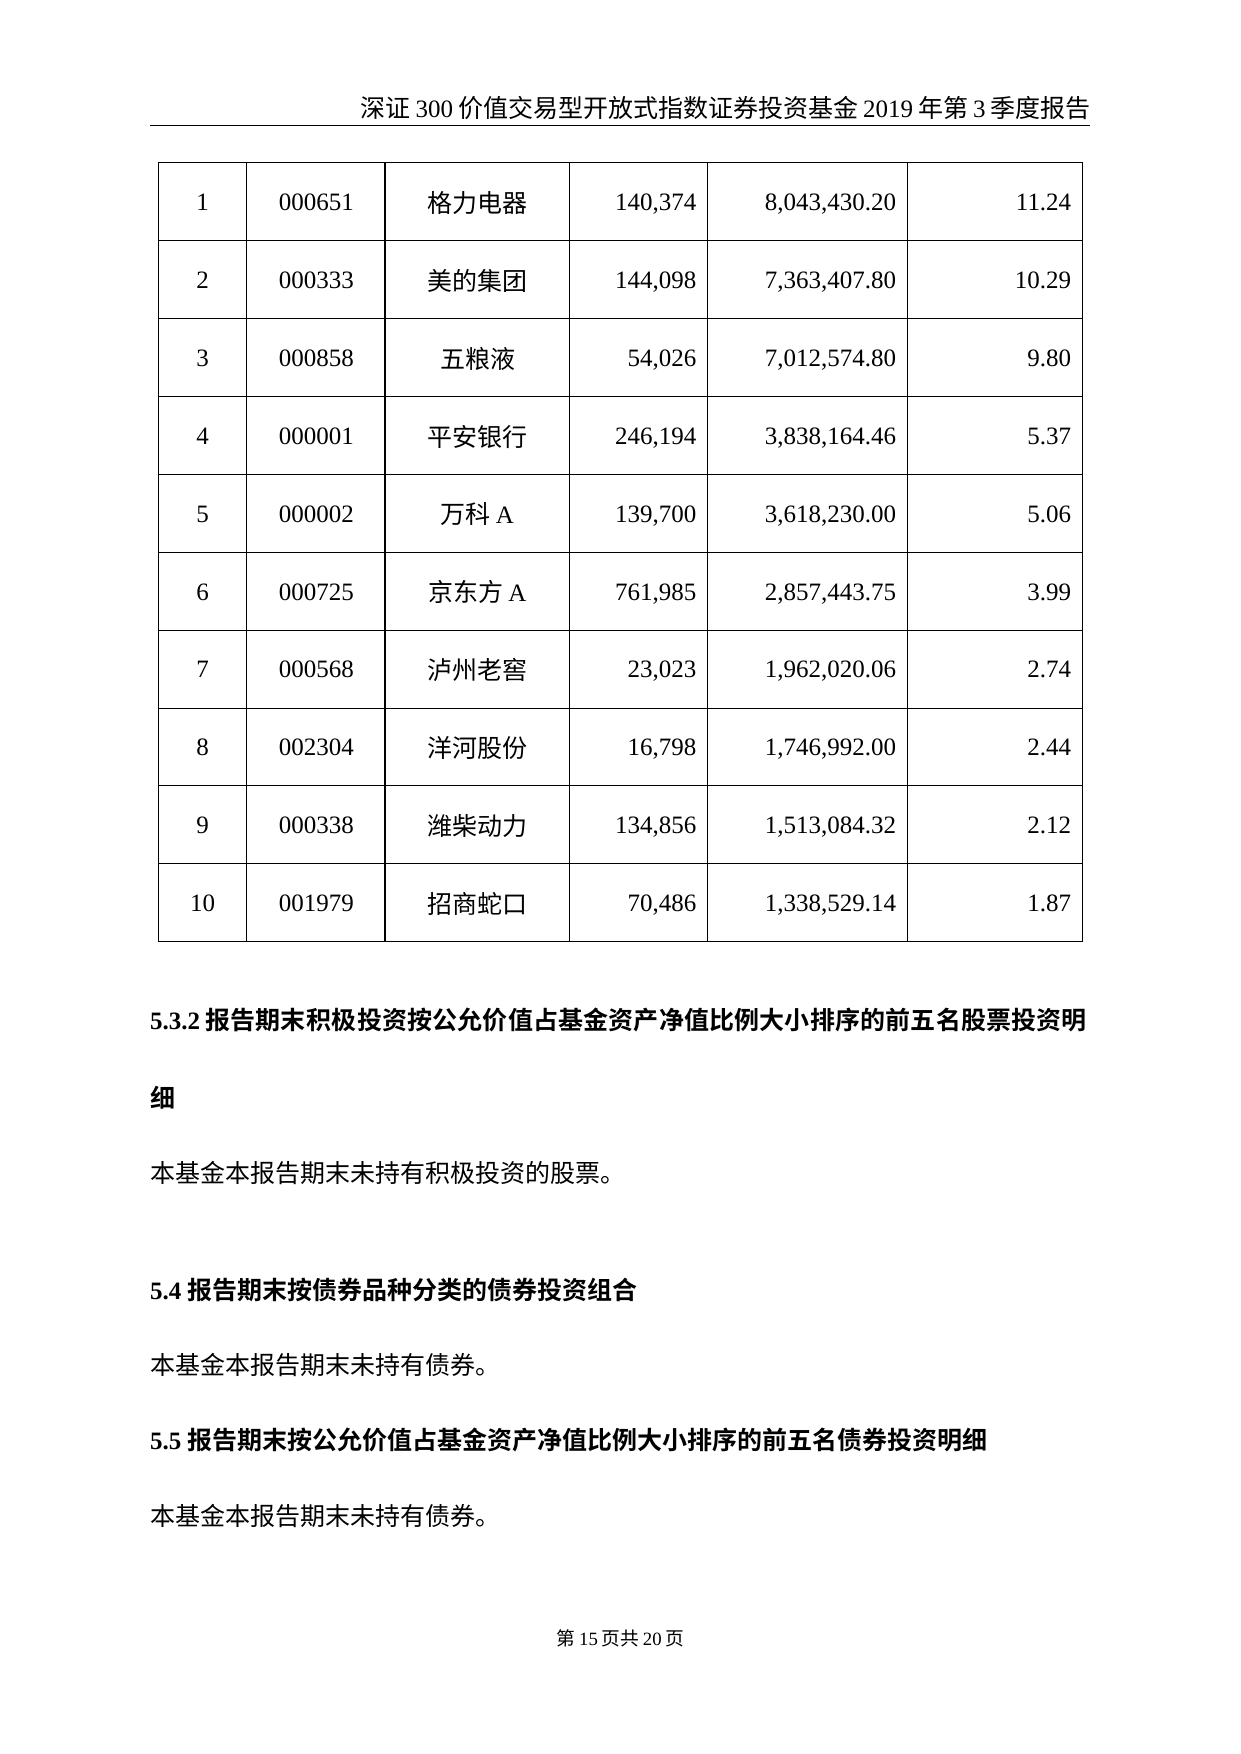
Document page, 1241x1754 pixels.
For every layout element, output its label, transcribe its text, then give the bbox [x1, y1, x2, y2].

table_cell 招商蛇口 [386, 864, 569, 941]
table_cell 潍柴动力 [386, 786, 569, 863]
table_cell 5.37 [908, 397, 1082, 474]
table_cell 000858 [247, 319, 384, 396]
table_cell 2,857,443.75 [708, 553, 907, 629]
table_cell 5 [159, 475, 246, 552]
text 本基金本报告期末未持有债券。 [150, 1482, 1090, 1547]
table_cell 6 [159, 553, 246, 629]
table_cell 4 [159, 397, 246, 474]
table_cell 平安银行 [386, 397, 569, 474]
table_cell 54,026 [570, 319, 707, 396]
table_cell 2.44 [908, 709, 1082, 785]
table_cell 1.87 [908, 864, 1082, 941]
table_cell 000333 [247, 241, 384, 318]
table_cell 3 [159, 319, 246, 396]
table_cell 8 [159, 709, 246, 785]
table_cell 3,618,230.00 [708, 475, 907, 552]
table_cell 16,798 [570, 709, 707, 785]
table_cell 2 [159, 241, 246, 318]
table_cell 10 [159, 864, 246, 941]
table_cell 10.29 [908, 241, 1082, 318]
table_cell 洋河股份 [386, 709, 569, 785]
table_cell 万科A [386, 475, 569, 552]
table_cell 格力电器 [386, 163, 569, 240]
table_cell 2.74 [908, 631, 1082, 707]
table_cell 3,838,164.46 [708, 397, 907, 474]
table_cell 5.06 [908, 475, 1082, 552]
table_cell 京东方A [386, 553, 569, 629]
table_cell 3.99 [908, 553, 1082, 629]
table_cell 761,985 [570, 553, 707, 629]
text 5.3.2报告期末积极投资按公允价值占基金资产净值比例大小排序的前五名股票投资明细 [150, 986, 1090, 1129]
table_cell 000338 [247, 786, 384, 863]
table_cell 1,746,992.00 [708, 709, 907, 785]
table_cell 泸州老窖 [386, 631, 569, 707]
table_cell 000002 [247, 475, 384, 552]
text 5.4 报告期末按债券品种分类的债券投资组合 [150, 1256, 1090, 1321]
table_cell 2.12 [908, 786, 1082, 863]
table_cell 美的集团 [386, 241, 569, 318]
table_cell 001979 [247, 864, 384, 941]
table_cell 7,363,407.80 [708, 241, 907, 318]
table_cell 8,043,430.20 [708, 163, 907, 240]
table_cell 7,012,574.80 [708, 319, 907, 396]
table_cell 23,023 [570, 631, 707, 707]
table_cell 11.24 [908, 163, 1082, 240]
table_cell 000568 [247, 631, 384, 707]
table_cell 002304 [247, 709, 384, 785]
table_cell 五粮液 [386, 319, 569, 396]
table_cell 9 [159, 786, 246, 863]
text 5.5 报告期末按公允价值占基金资产净值比例大小排序的前五名债券投资明细 [150, 1406, 1090, 1471]
text 本基金本报告期末未持有债券。 [150, 1331, 1090, 1396]
table_cell 144,098 [570, 241, 707, 318]
table_cell 140,374 [570, 163, 707, 240]
table_cell 246,194 [570, 397, 707, 474]
table_cell 9.80 [908, 319, 1082, 396]
table_cell 1 [159, 163, 246, 240]
table_cell 139,700 [570, 475, 707, 552]
table_cell 1,338,529.14 [708, 864, 907, 941]
table_cell 000651 [247, 163, 384, 240]
table_cell 1,962,020.06 [708, 631, 907, 707]
table_cell 000725 [247, 553, 384, 629]
table_cell 134,856 [570, 786, 707, 863]
table_cell 1,513,084.32 [708, 786, 907, 863]
table_cell 7 [159, 631, 246, 707]
table_cell 70,486 [570, 864, 707, 941]
text 本基金本报告期末未持有积极投资的股票。 [150, 1139, 1090, 1204]
table_cell 000001 [247, 397, 384, 474]
